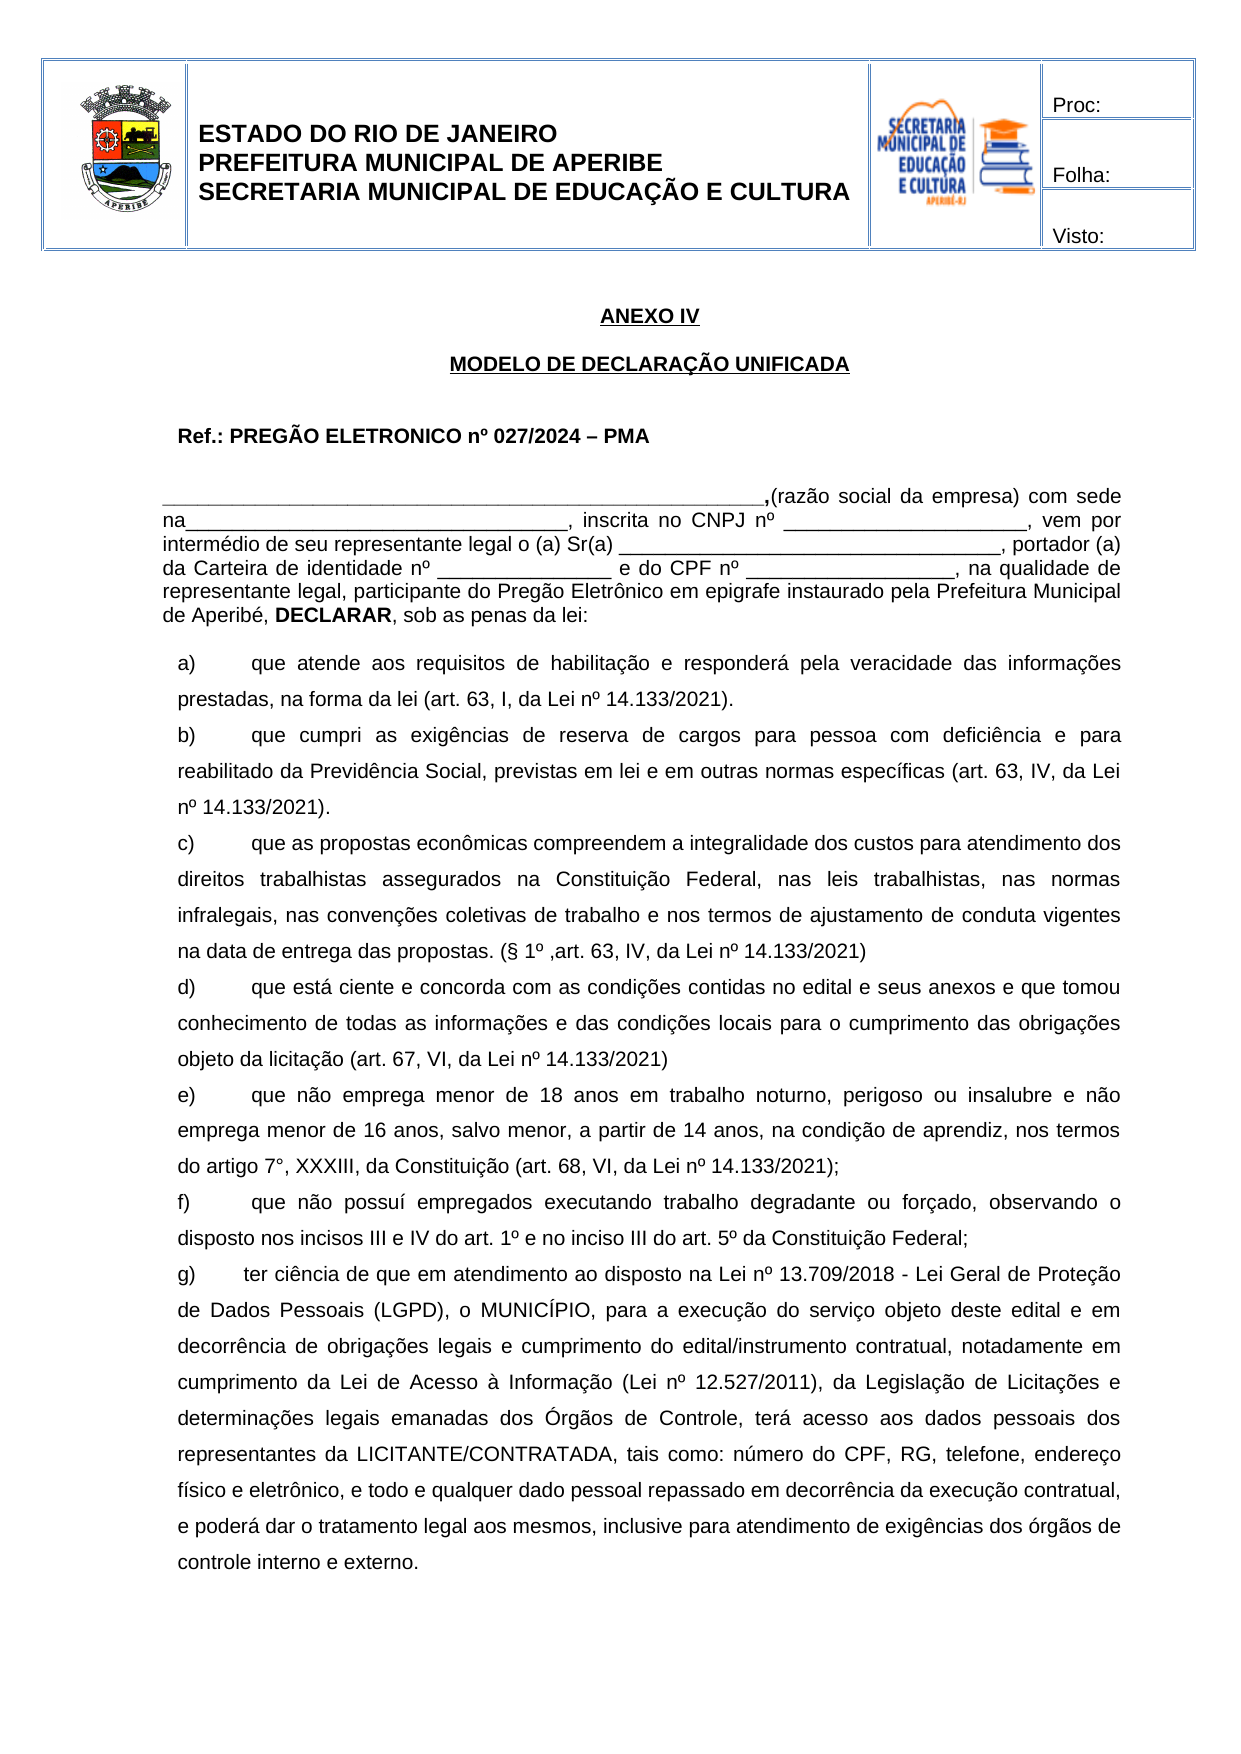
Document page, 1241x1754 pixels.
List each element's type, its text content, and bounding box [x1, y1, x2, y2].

picture [61, 82, 184, 220]
text ANEXO IV [177, 304, 1122, 328]
text e) que não emprega menor de 18 anos em trabalho noturno, perigoso ou insalubre e não emprega menor de 16 anos, salvo menor, a partir de 14 anos, na condição de aprendiz, nos termos do artigo 7°, XXXIII, da Constituição (art. 68, VI, da Lei nº 14.133/2021); [177, 1082, 1122, 1178]
text ____________________________________________________,(razão social da empresa) com sede na_________________________________, inscrita no CNPJ nº _____________________, vem por intermédio de seu representante legal o (a) Sr(a) _________________________________, portador (a) da Carteira de identidade nº _______________ e do CPF nº __________________, na qualidade de representante legal, participante do Pregão Eletrônico em epigrafe instaurado pela Prefeitura Municipal de Aperibé, DECLARAR, sob as penas da lei: [162, 483, 1122, 627]
text f) que não possuí empregados executando trabalho degradante ou forçado, observando o disposto nos incisos III e IV do art. 1º e no inciso III do art. 5º da Constituição Federal; [177, 1190, 1122, 1250]
text b) que cumpri as exigências de reserva de cargos para pessoa com deficiência e para reabilitado da Previdência Social, previstas em lei e em outras normas específicas (art. 63, IV, da Lei nº 14.133/2021). [177, 723, 1122, 819]
text MODELO DE DECLARAÇÃO UNIFICADA [177, 352, 1122, 376]
text c) que as propostas econômicas compreendem a integralidade dos custos para atendimento dos direitos trabalhistas assegurados na Constituição Federal, nas leis trabalhistas, nas normas infralegais, nas convenções coletivas de trabalho e nos termos de ajustamento de conduta vigentes na data de entrega das propostas. (§ 1º ,art. 63, IV, da Lei nº 14.133/2021) [177, 831, 1122, 963]
text g) ter ciência de que em atendimento ao disposto na Lei nº 13.709/2018 - Lei Geral de Proteção de Dados Pessoais (LGPD), o MUNICÍPIO, para a execução do serviço objeto deste edital e em decorrência de obrigações legais e cumprimento do edital/instrumento contratual, notadamente em cumprimento da Lei de Acesso à Informação (Lei nº 12.527/2011), da Legislação de Licitações e determinações legais emanadas dos Órgãos de Controle, terá acesso aos dados pessoais dos representantes da LICITANTE/CONTRATADA, tais como: número do CPF, RG, telefone, endereço físico e eletrônico, e todo e qualquer dado pessoal repassado em decorrência da execução contratual, e poderá dar o tratamento legal aos mesmos, inclusive para atendimento de exigências dos órgãos de controle interno e externo. [177, 1262, 1122, 1573]
text a) que atende aos requisitos de habilitação e responderá pela veracidade das informações prestadas, na forma da lei (art. 63, I, da Lei nº 14.133/2021). [177, 651, 1122, 711]
text Ref.: PREGÃO ELETRONICO nº 027/2024 – PMA [177, 423, 1122, 447]
text d) que está ciente e concorda com as condições contidas no edital e seus anexos e que tomou conhecimento de todas as informações e das condições locais para o cumprimento das obrigações objeto da licitação (art. 67, VI, da Lei nº 14.133/2021) [177, 974, 1122, 1070]
picture [872, 90, 1040, 225]
